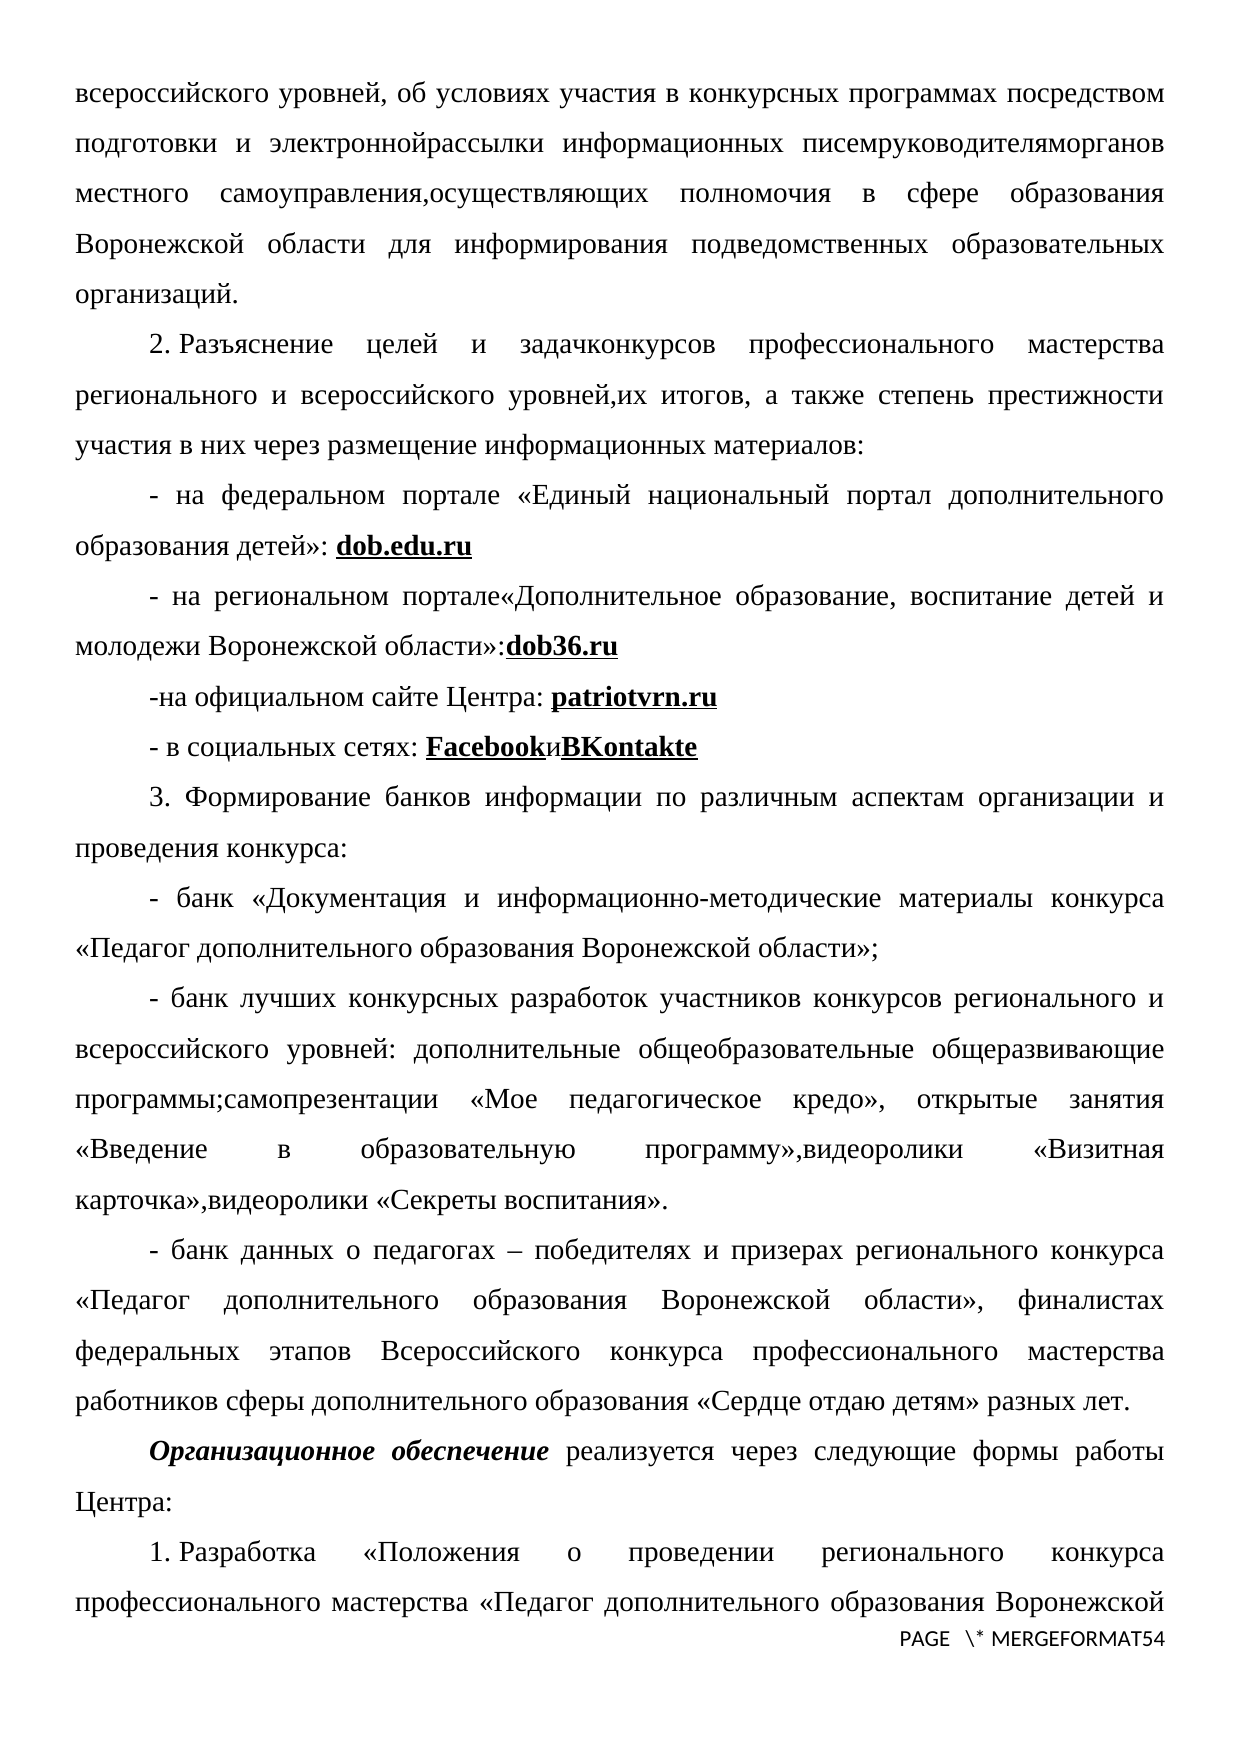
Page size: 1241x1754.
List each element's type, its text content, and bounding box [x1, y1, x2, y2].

list - на федеральном портале «Единый национальный портал дополнительного образования детей»: dob.edu.ru [75, 477, 1165, 561]
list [75, 75, 1165, 310]
list - в социальных сетях: FacebookиBKontakte [75, 729, 1165, 763]
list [75, 1534, 1165, 1618]
list - банк данных о педагогах – победителях и призерах регионального конкурса «Педагог дополнительного образования Воронежской области», финалистах федеральных этапов Всероссийского конкурса профессионального мастерства работников сферы дополнительного образования «Сердце отдаю детям» разных лет. [75, 1232, 1165, 1417]
list 3. Формирование банков информации по различным аспектам организации и проведения конкурса: [75, 779, 1165, 863]
list - банк «Документация и информационно-методические материалы конкурса «Педагог дополнительного образования Воронежской области»; [75, 880, 1165, 964]
list -на официальном сайте Центра: patriotvrn.ru [75, 679, 1165, 712]
list - банк лучших конкурсных разработок участников конкурсов регионального и всероссийского уровней: дополнительные общеобразовательные общеразвивающие программы;самопрезентации «Мое педагогическое кредо», открытые занятия «Введение в образовательную программу»,видеоролики «Визитная карточка»,видеоролики «Секреты воспитания». [75, 981, 1165, 1215]
list - на региональном портале«Дополнительное образование, воспитание детей и молодежи Воронежской области»:dob36.ru [75, 578, 1165, 662]
list Разъяснение целей и задачконкурсов профессионального мастерства регионального и всероссийского уровней,их итогов, а также степень престижности участия в них через размещение информационных материалов: [75, 327, 1165, 461]
list Организационное обеспечение реализуется через следующие формы работы Центра: [75, 1433, 1165, 1517]
